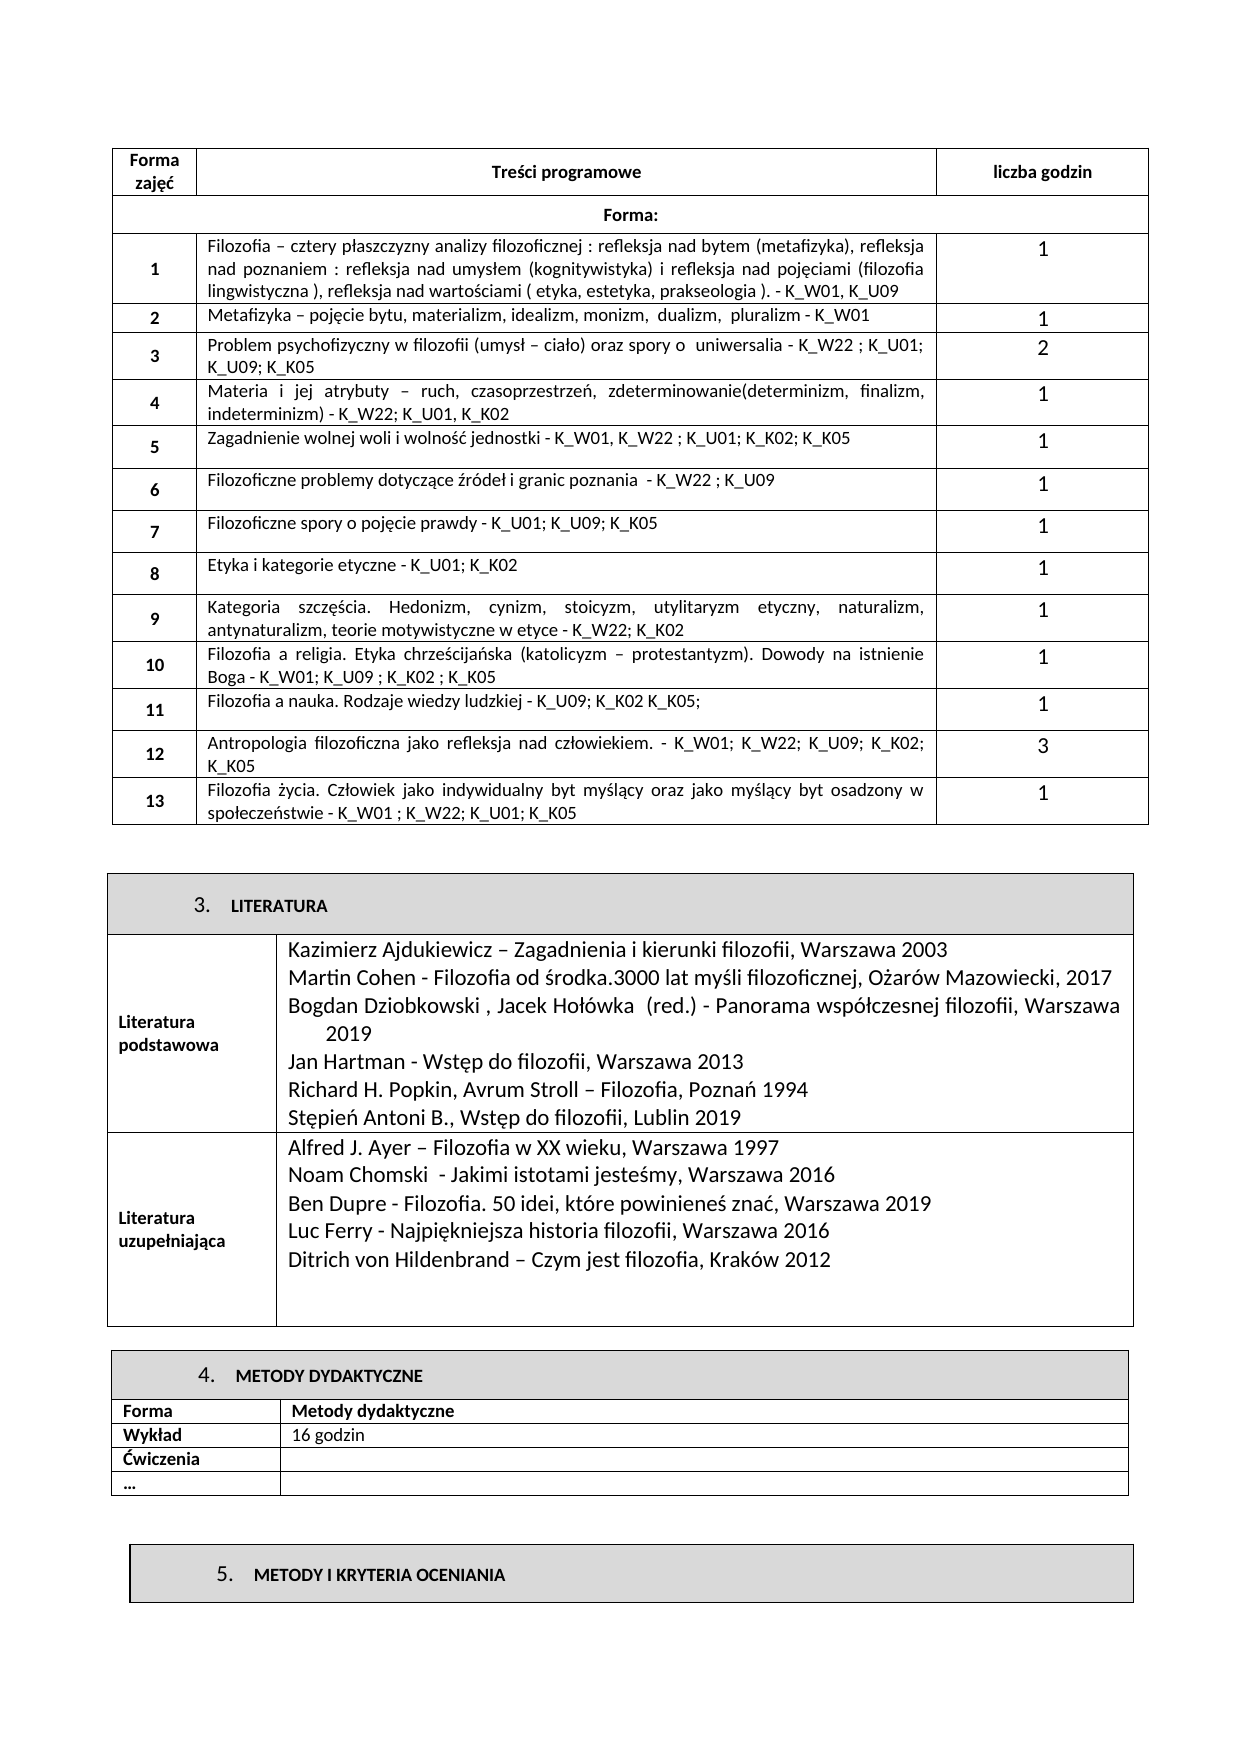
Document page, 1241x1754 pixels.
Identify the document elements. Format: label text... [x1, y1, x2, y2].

table_cell 3 [113, 333, 196, 378]
table_cell Wykład [112, 1424, 280, 1447]
table_cell 3 [937, 731, 1148, 777]
table_cell 1 [937, 595, 1148, 641]
table_cell Filozofia a religia. Etyka chrześcijańska (katolicyzm – protestantyzm). Dowody na istnienie Boga - K_W01; K_U09 ; K_K02 ; K_K05 [197, 642, 936, 688]
table_cell Problem psychofizyczny w filozofii (umysł – ciało) oraz spory o uniwersalia - K_W22 ; K_U01; K_U09; K_K05 [197, 333, 936, 378]
table_cell [281, 1448, 1128, 1471]
table_cell 5 [113, 426, 196, 468]
table_cell 1 [937, 553, 1148, 594]
table_cell Kategoria szczęścia. Hedonizm, cynizm, stoicyzm, utylitaryzm etyczny, naturalizm, antynaturalizm, teorie motywistyczne w etyce - K_W22; K_K02 [197, 595, 936, 641]
table_cell 9 [113, 595, 196, 641]
table_header LITERATURA [108, 874, 1133, 934]
table_header METODY DYDAKTYCZNE [112, 1351, 1128, 1399]
table_cell Forma [112, 1400, 280, 1423]
table_cell 1 [937, 234, 1148, 303]
table_cell 1 [937, 689, 1148, 730]
table_cell Metafizyka – pojęcie bytu, materializm, idealizm, monizm, dualizm, pluralizm - K_W01 [197, 304, 936, 332]
table_cell Filozoficzne problemy dotyczące źródeł i granic poznania - K_W22 ; K_U09 [197, 469, 936, 510]
table_cell Forma zajęć [113, 149, 196, 194]
table_cell liczba godzin [937, 149, 1148, 194]
table_cell 2 [937, 333, 1148, 378]
table_cell Filozofia – cztery płaszczyzny analizy filozoficznej : refleksja nad bytem (metafizyka), refleksja nad poznaniem : refleksja nad umysłem (kognitywistyka) i refleksja nad pojęciami (filozofia lingwistyczna ), refleksja nad wartościami ( etyka, estetyka, prakseologia ). - K_W01, K_U09 [197, 234, 936, 303]
table_cell Kazimierz Ajdukiewicz – Zagadnienia i kierunki filozofii, Warszawa 2003 Martin Cohen - Filozofia od środka.3000 lat myśli filozoficznej, Ożarów Mazowiecki, 2017 Bogdan Dziobkowski , Jacek Hołówka (red.) - Panorama współczesnej filozofii, Warszawa 2019 Jan Hartman - Wstęp do filozofii, Warszawa 2013 Richard H. Popkin, Avrum Stroll – Filozofia, Poznań 1994 Stępień Antoni B., Wstęp do filozofii, Lublin 2019 [277, 935, 1133, 1132]
table_cell Alfred J. Ayer – Filozofia w XX wieku, Warszawa 1997 Noam Chomski - Jakimi istotami jesteśmy, Warszawa 2016 Ben Dupre - Filozofia. 50 idei, które powinieneś znać, Warszawa 2019 Luc Ferry - Najpiękniejsza historia filozofii, Warszawa 2016 Ditrich von Hildenbrand – Czym jest filozofia, Kraków 2012 [277, 1133, 1133, 1326]
table_cell 4 [113, 380, 196, 425]
table_cell 1 [937, 642, 1148, 688]
table_cell Forma: [113, 196, 1148, 233]
table_cell 13 [113, 778, 196, 824]
table_cell Materia i jej atrybuty – ruch, czasoprzestrzeń, zdeterminowanie(determinizm, finalizm, indeterminizm) - K_W22; K_U01, K_K02 [197, 380, 936, 425]
table_header METODY I KRYTERIA OCENIANIA [131, 1545, 1133, 1602]
table_cell Antropologia filozoficzna jako refleksja nad człowiekiem. - K_W01; K_W22; K_U09; K_K02; K_K05 [197, 731, 936, 777]
table_cell [281, 1472, 1128, 1494]
table_cell 11 [113, 689, 196, 730]
table_cell 1 [937, 380, 1148, 425]
table_cell Literatura uzupełniająca [108, 1133, 276, 1326]
table_cell … [112, 1472, 280, 1494]
table_cell 1 [937, 778, 1148, 824]
table_cell Treści programowe [197, 149, 936, 194]
table_cell 2 [113, 304, 196, 332]
table_cell Zagadnienie wolnej woli i wolność jednostki - K_W01, K_W22 ; K_U01; K_K02; K_K05 [197, 426, 936, 468]
table_cell 12 [113, 731, 196, 777]
table_cell Ćwiczenia [112, 1448, 280, 1471]
table_cell 1 [937, 426, 1148, 468]
table_cell Filozofia życia. Człowiek jako indywidualny byt myślący oraz jako myślący byt osadzony w społeczeństwie - K_W01 ; K_W22; K_U01; K_K05 [197, 778, 936, 824]
table_cell Filozoficzne spory o pojęcie prawdy - K_U01; K_U09; K_K05 [197, 511, 936, 552]
table_cell 8 [113, 553, 196, 594]
table_cell Literatura podstawowa [108, 935, 276, 1132]
table_cell 10 [113, 642, 196, 688]
table_cell 1 [113, 234, 196, 303]
table_cell Filozofia a nauka. Rodzaje wiedzy ludzkiej - K_U09; K_K02 K_K05; [197, 689, 936, 730]
table_cell 7 [113, 511, 196, 552]
table_cell Etyka i kategorie etyczne - K_U01; K_K02 [197, 553, 936, 594]
table_cell 1 [937, 304, 1148, 332]
table_cell 1 [937, 511, 1148, 552]
table_cell Metody dydaktyczne [281, 1400, 1128, 1423]
table_cell 16 godzin [281, 1424, 1128, 1447]
table_cell 6 [113, 469, 196, 510]
table_cell 1 [937, 469, 1148, 510]
